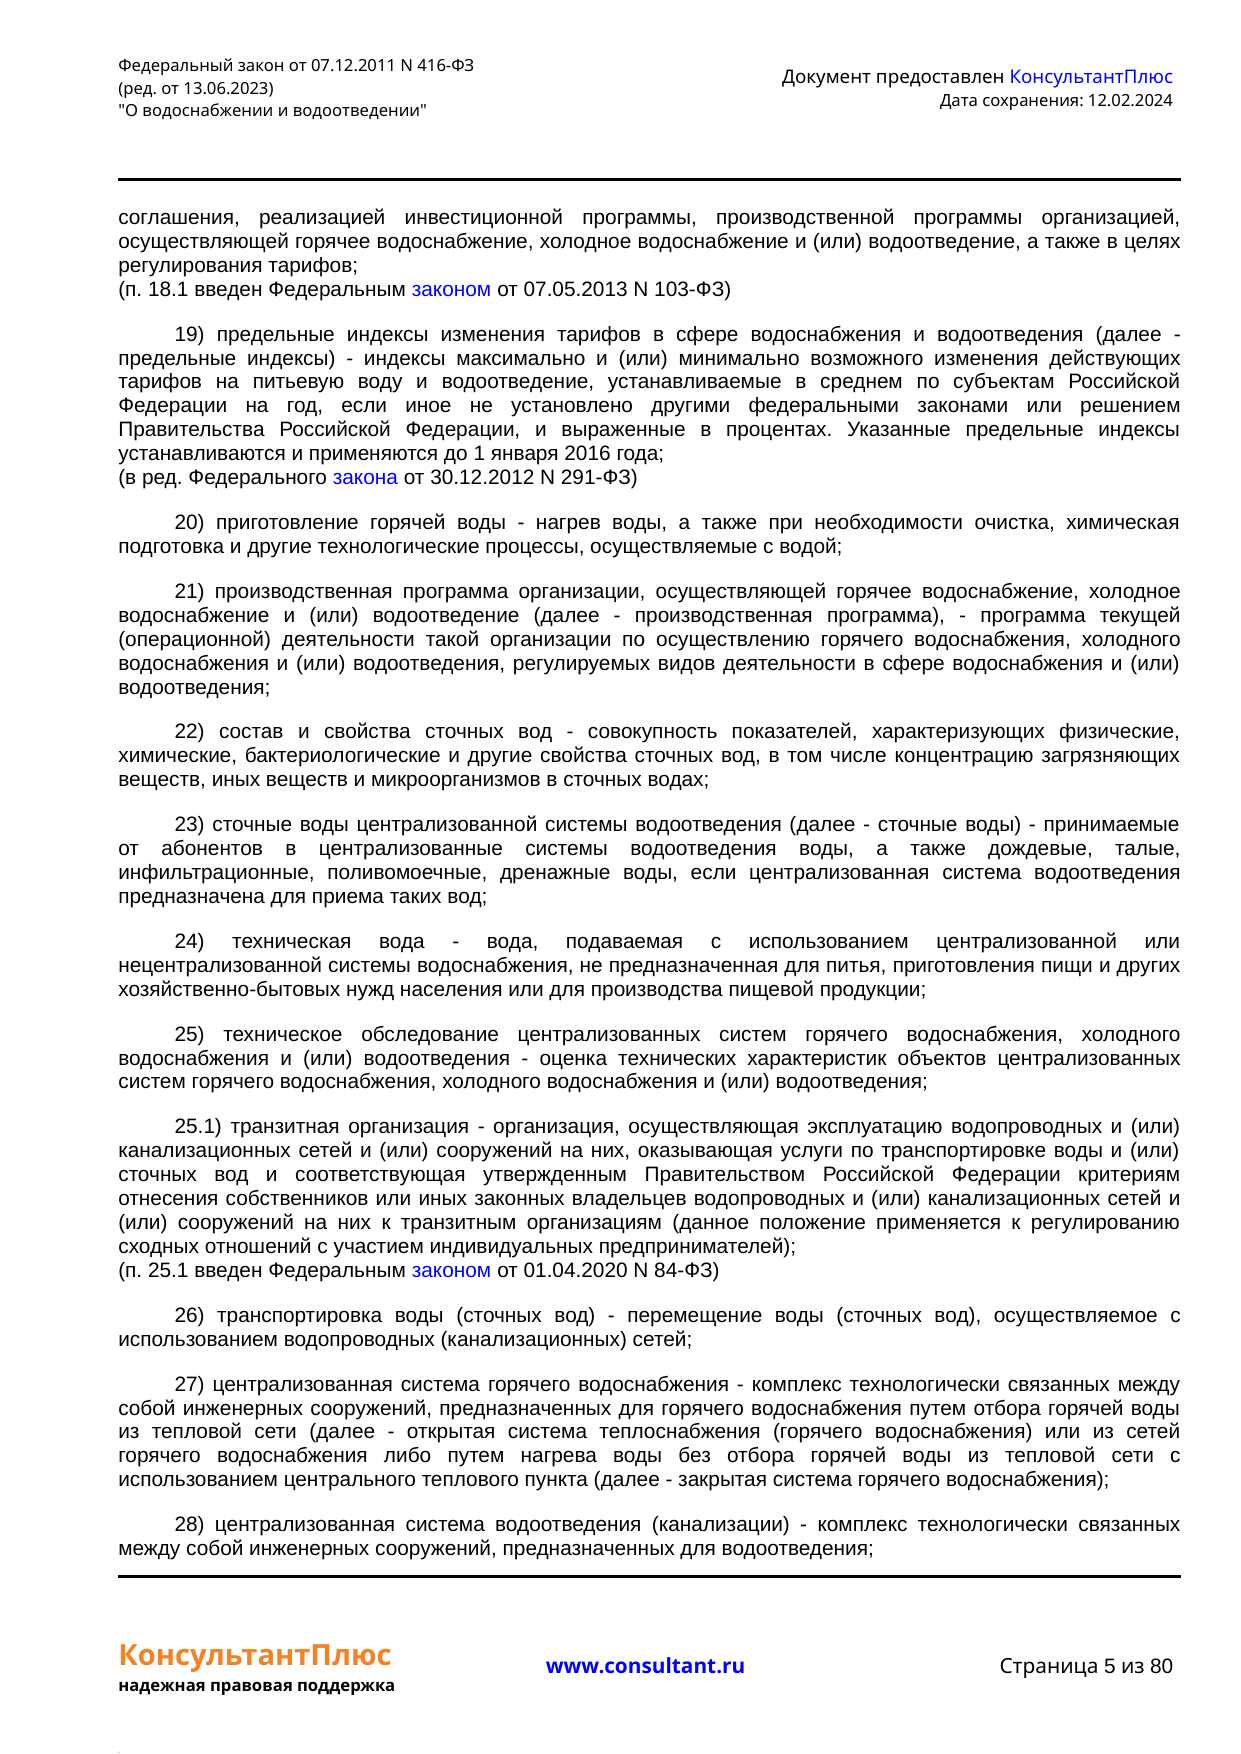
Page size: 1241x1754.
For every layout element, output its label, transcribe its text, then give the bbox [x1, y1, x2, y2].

text 20) приготовление горячей воды - нагрев воды, а также при необходимости очистка, химическая подготовка и другие технологические процессы, осуществляемые с водой; [118, 510, 1181, 558]
text 26) транспортировка воды (сточных вод) - перемещение воды (сточных вод), осуществляемое с использованием водопроводных (канализационных) сетей; [118, 1303, 1181, 1351]
text (в ред. Федерального закона от 30.12.2012 N 291-ФЗ) [118, 465, 1181, 489]
text (п. 25.1 введен Федеральным законом от 01.04.2020 N 84-ФЗ) [118, 1258, 1181, 1282]
text 25.1) транзитная организация - организация, осуществляющая эксплуатацию водопроводных и (или) канализационных сетей и (или) сооружений на них, оказывающая услуги по транспортировке воды и (или) сточных вод и соответствующая утвержденным Правительством Российской Федерации критериям отнесения собственников или иных законных владельцев водопроводных и (или) канализационных сетей и (или) сооружений на них к транзитным организациям (данное положение применяется к регулированию сходных отношений с участием индивидуальных предпринимателей); [118, 1114, 1181, 1258]
text 23) сточные воды централизованной системы водоотведения (далее - сточные воды) - принимаемые от абонентов в централизованные системы водоотведения воды, а также дождевые, талые, инфильтрационные, поливомоечные, дренажные воды, если централизованная система водоотведения предназначена для приема таких вод; [118, 812, 1181, 908]
text 22) состав и свойства сточных вод - совокупность показателей, характеризующих физические, химические, бактериологические и другие свойства сточных вод, в том числе концентрацию загрязняющих веществ, иных веществ и микроорганизмов в сточных водах; [118, 719, 1181, 791]
text 27) централизованная система горячего водоснабжения - комплекс технологически связанных между собой инженерных сооружений, предназначенных для горячего водоснабжения путем отбора горячей воды из тепловой сети (далее - открытая система теплоснабжения (горячего водоснабжения) или из сетей горячего водоснабжения либо путем нагрева воды без отбора горячей воды из тепловой сети с использованием центрального теплового пункта (далее - закрытая система горячего водоснабжения); [118, 1371, 1181, 1491]
text 28) централизованная система водоотведения (канализации) - комплекс технологически связанных между собой инженерных сооружений, предназначенных для водоотведения; [118, 1512, 1181, 1560]
text 24) техническая вода - вода, подаваемая с использованием централизованной или нецентрализованной системы водоснабжения, не предназначенная для питья, приготовления пищи и других хозяйственно-бытовых нужд населения или для производства пищевой продукции; [118, 929, 1181, 1001]
text 21) производственная программа организации, осуществляющей горячее водоснабжение, холодное водоснабжение и (или) водоотведение (далее - производственная программа), - программа текущей (операционной) деятельности такой организации по осуществлению горячего водоснабжения, холодного водоснабжения и (или) водоотведения, регулируемых видов деятельности в сфере водоснабжения и (или) водоотведения; [118, 579, 1181, 698]
text (п. 18.1 введен Федеральным законом от 07.05.2013 N 103-ФЗ) [118, 277, 1181, 301]
text 19) предельные индексы изменения тарифов в сфере водоснабжения и водоотведения (далее - предельные индексы) - индексы максимально и (или) минимально возможного изменения действующих тарифов на питьевую воду и водоотведение, устанавливаемые в среднем по субъектам Российской Федерации на год, если иное не установлено другими федеральными законами или решением Правительства Российской Федерации, и выраженные в процентах. Указанные предельные индексы устанавливаются и применяются до 1 января 2016 года; [118, 321, 1181, 465]
text 25) техническое обследование централизованных систем горячего водоснабжения, холодного водоснабжения и (или) водоотведения - оценка технических характеристик объектов централизованных систем горячего водоснабжения, холодного водоснабжения и (или) водоотведения; [118, 1021, 1181, 1093]
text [118, 205, 1181, 277]
